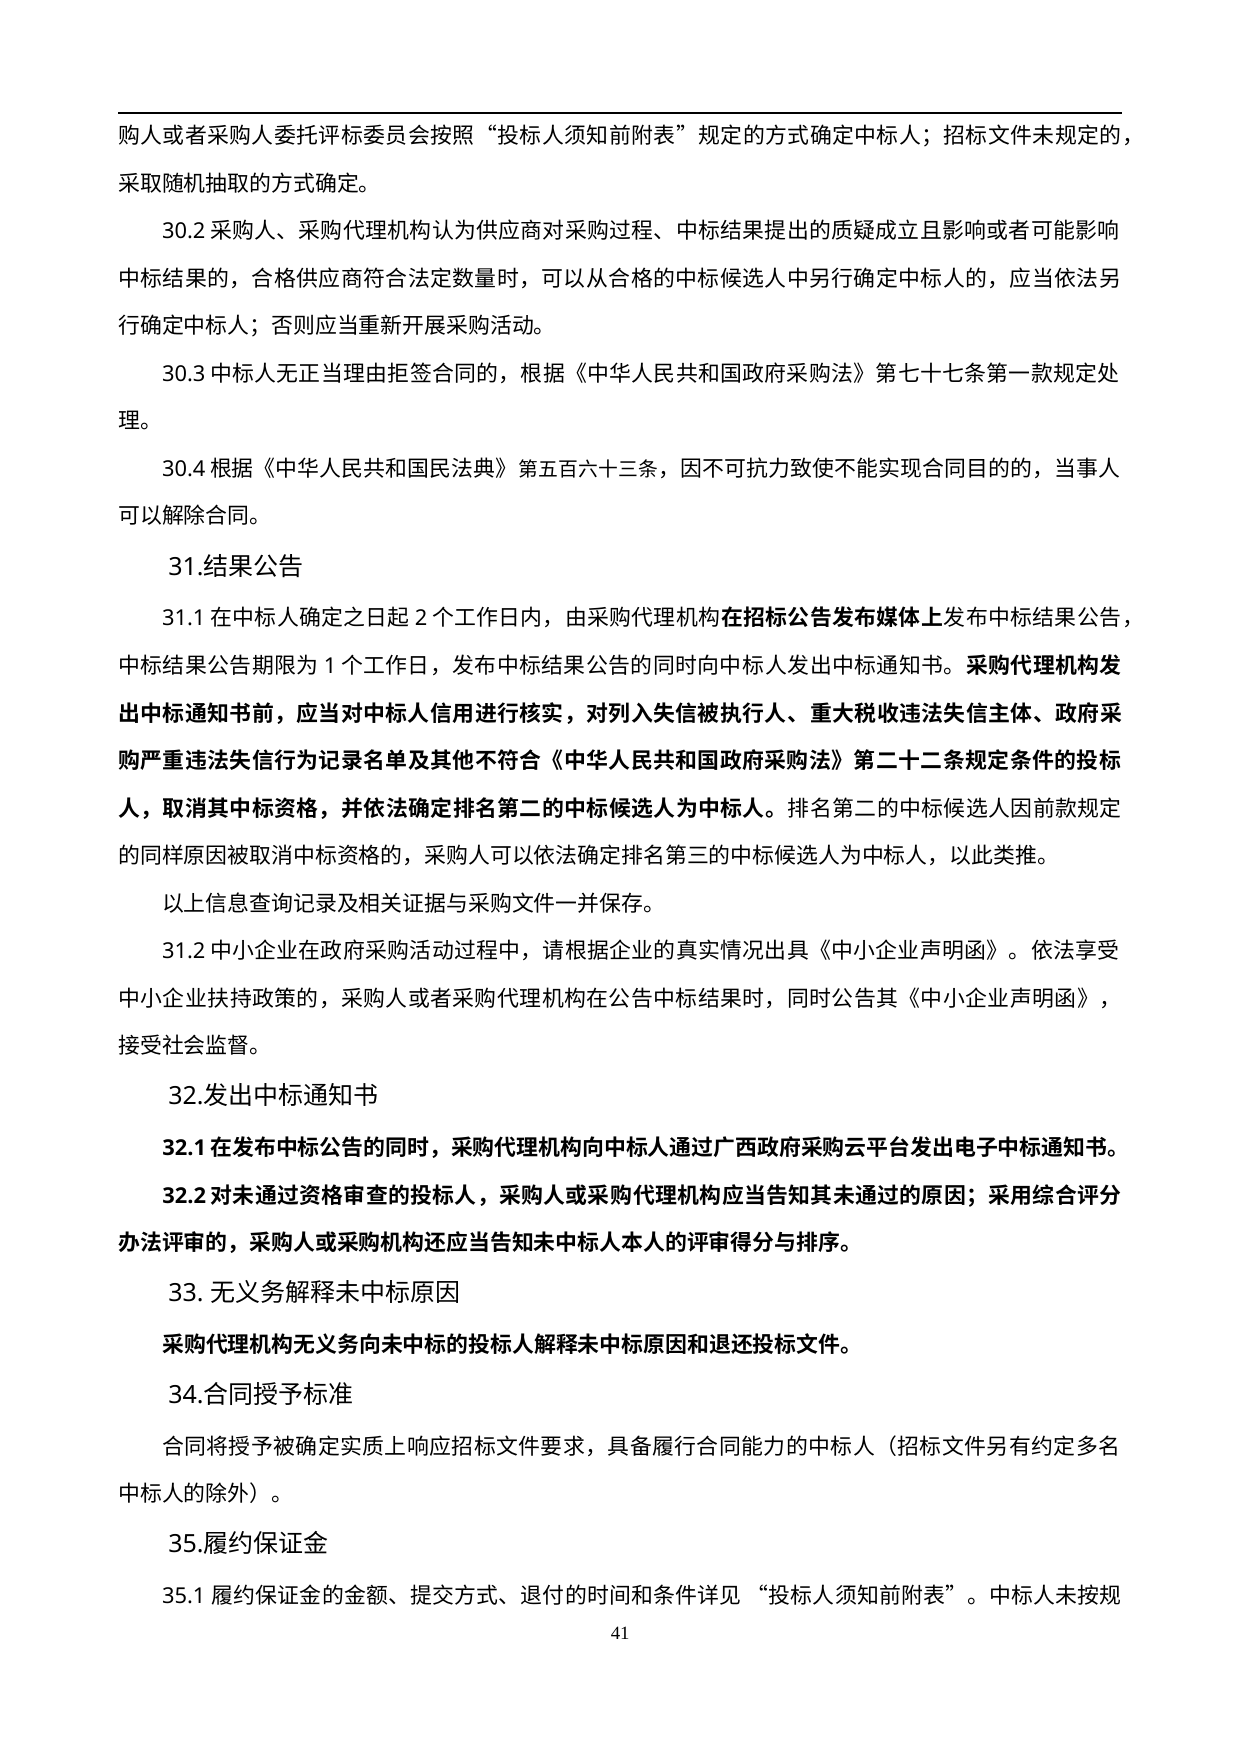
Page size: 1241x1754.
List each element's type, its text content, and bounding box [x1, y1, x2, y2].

text 34.合同授予标准 [118, 1374, 1122, 1411]
text 31.2中小企业在政府采购活动过程中，请根据企业的真实情况出具《中小企业声明函》。依法享受中小企业扶持政策的，采购人或者采购代理机构在公告中标结果时，同时公告其《中小企业声明函》，接受社会监督。 [118, 933, 1122, 1060]
text 35.履约保证金 [118, 1524, 1122, 1560]
text 30.4根据《中华人民共和国民法典》第五百六十三条，因不可抗力致使不能实现合同目的的，当事人可以解除合同。 [118, 451, 1122, 530]
text 30.2采购人、采购代理机构认为供应商对采购过程、中标结果提出的质疑成立且影响或者可能影响中标结果的，合格供应商符合法定数量时，可以从合格的中标候选人中另行确定中标人的，应当依法另行确定中标人；否则应当重新开展采购活动。 [118, 213, 1122, 340]
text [118, 1578, 1122, 1610]
text 32.发出中标通知书 [118, 1076, 1122, 1112]
text 33. 无义务解释未中标原因 [118, 1273, 1122, 1309]
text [118, 118, 1122, 197]
text 32.1在发布中标公告的同时，采购代理机构向中标人通过广西政府采购云平台发出电子中标通知书。 [118, 1130, 1122, 1162]
text 31.结果公告 [118, 546, 1122, 582]
text 采购代理机构无义务向未中标的投标人解释未中标原因和退还投标文件。 [118, 1327, 1122, 1359]
text 30.3中标人无正当理由拒签合同的，根据《中华人民共和国政府采购法》第七十七条第一款规定处理。 [118, 356, 1122, 435]
text 31.1在中标人确定之日起2个工作日内，由采购代理机构在招标公告发布媒体上发布中标结果公告，中标结果公告期限为1个工作日，发布中标结果公告的同时向中标人发出中标通知书。采购代理机构发出中标通知书前，应当对中标人信用进行核实，对列入失信被执行人、重大税收违法失信主体、政府采购严重违法失信行为记录名单及其他不符合《中华人民共和国政府采购法》第二十二条规定条件的投标人，取消其中标资格，并依法确定排名第二的中标候选人为中标人。排名第二的中标候选人因前款规定的同样原因被取消中标资格的，采购人可以依法确定排名第三的中标候选人为中标人，以此类推。 [118, 600, 1122, 870]
text 以上信息查询记录及相关证据与采购文件一并保存。 [118, 886, 1122, 917]
text 32.2对未通过资格审查的投标人，采购人或采购代理机构应当告知其未通过的原因；采用综合评分办法评审的，采购人或采购机构还应当告知未中标人本人的评审得分与排序。 [118, 1178, 1122, 1257]
text 合同将授予被确定实质上响应招标文件要求，具备履行合同能力的中标人（招标文件另有约定多名中标人的除外）。 [118, 1429, 1122, 1508]
